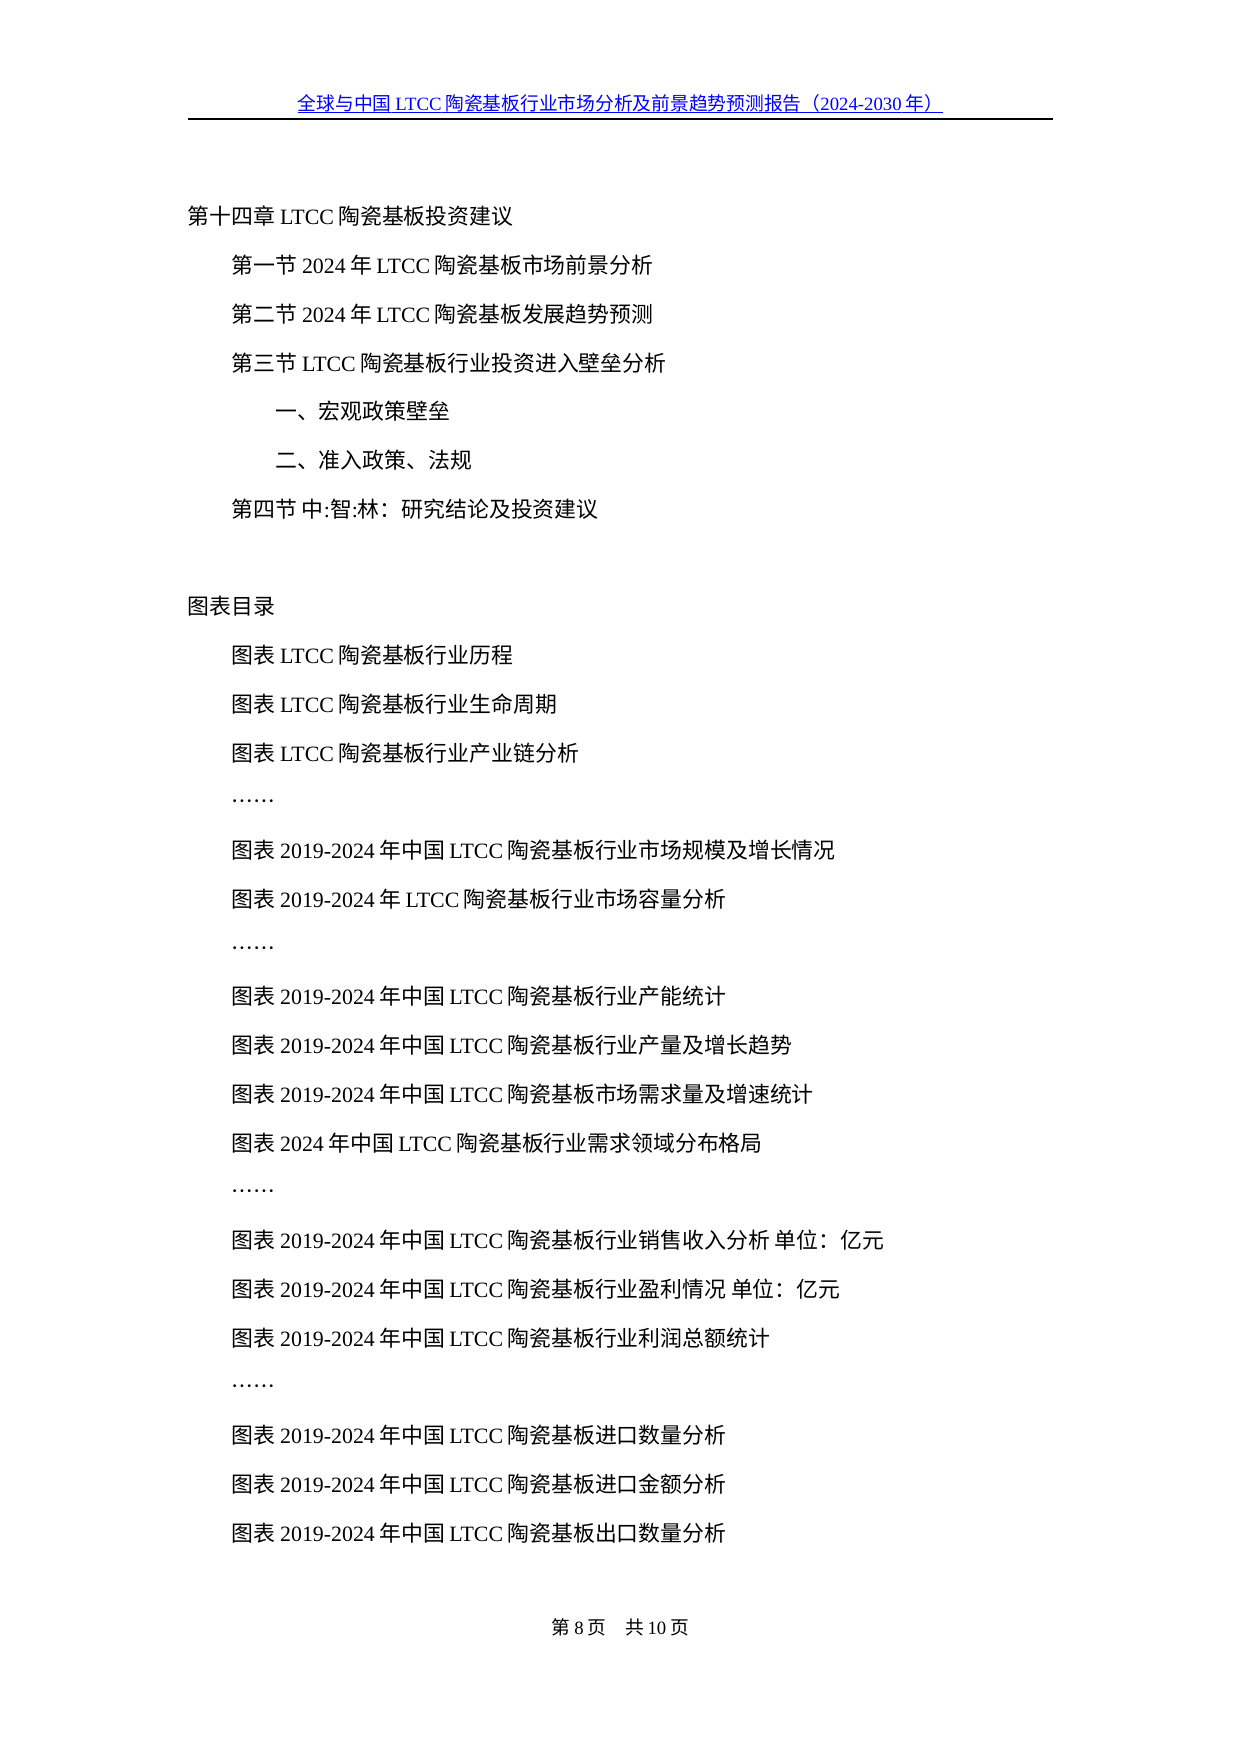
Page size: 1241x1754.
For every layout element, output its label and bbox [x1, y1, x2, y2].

text [187, 150, 1053, 1548]
